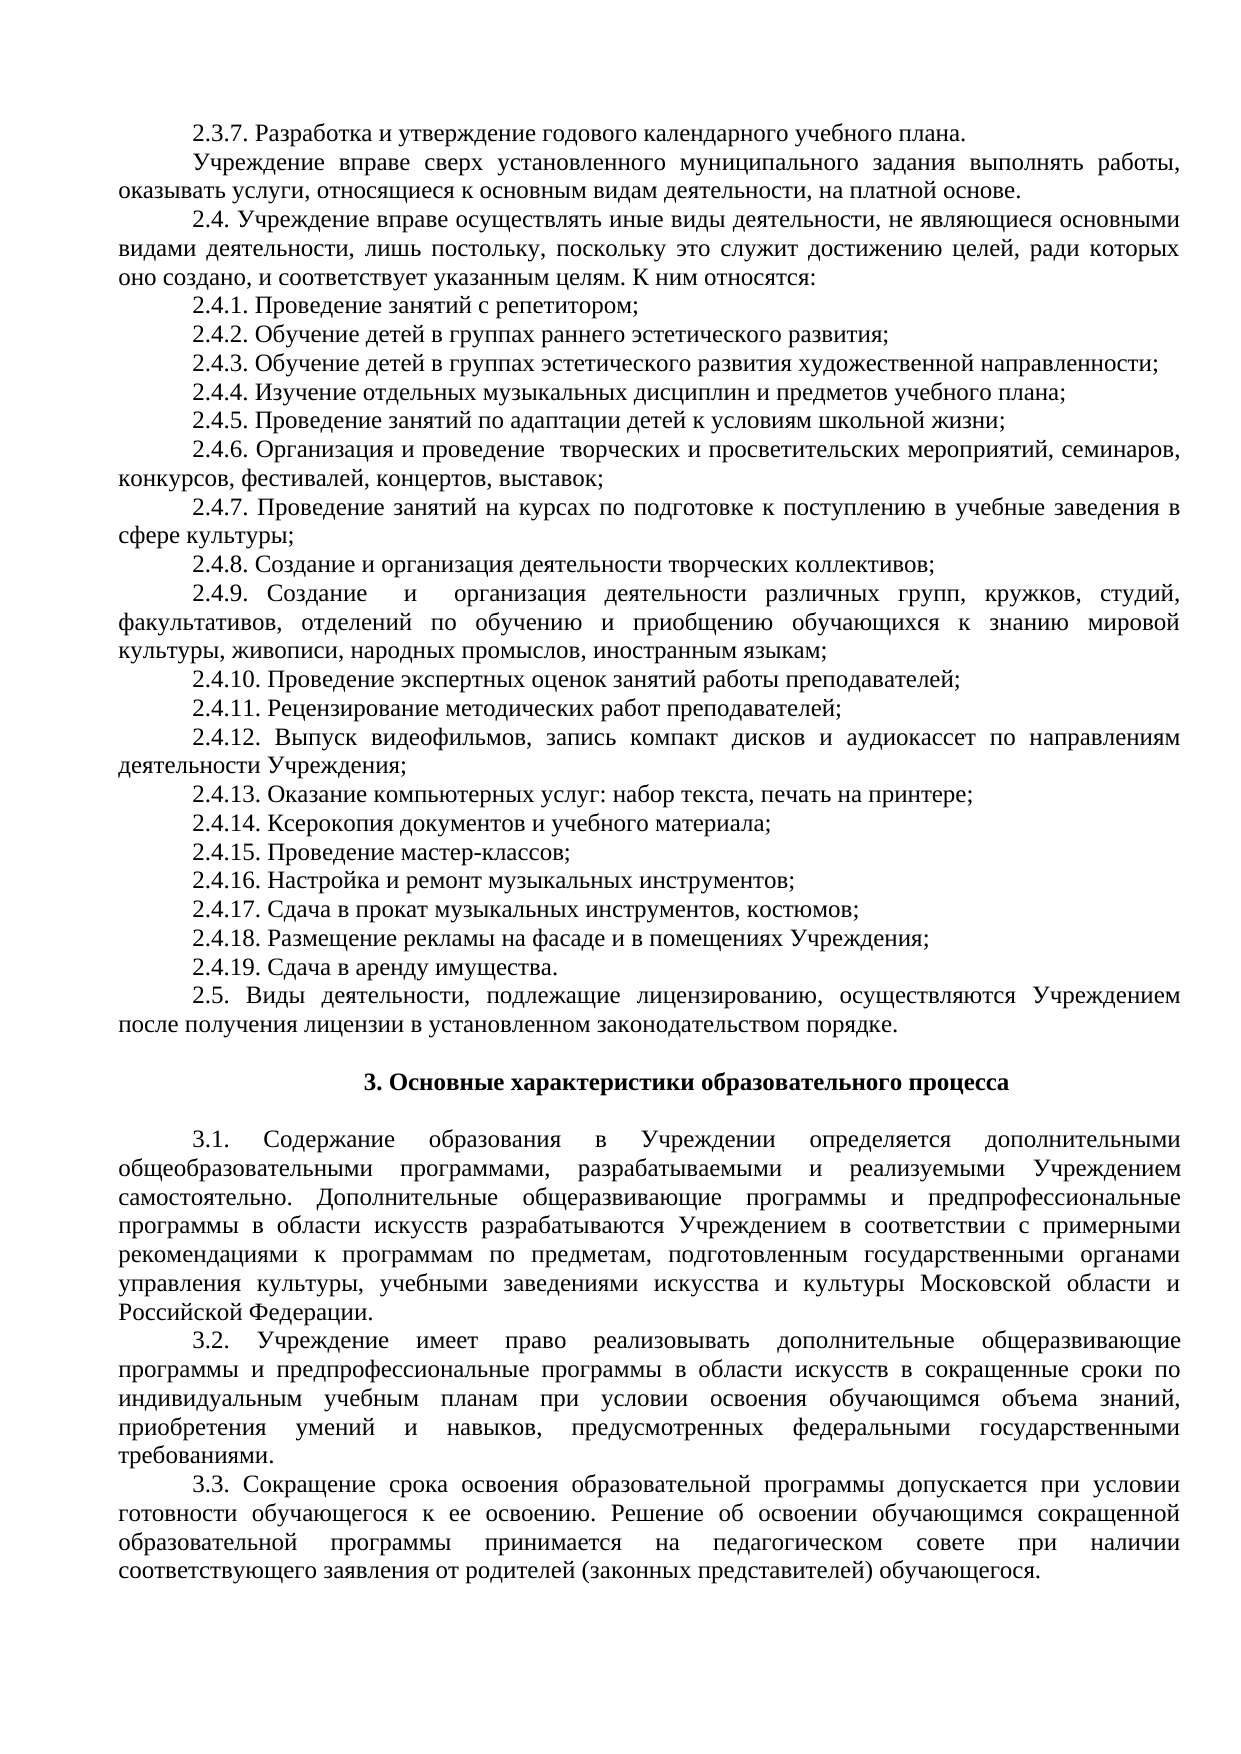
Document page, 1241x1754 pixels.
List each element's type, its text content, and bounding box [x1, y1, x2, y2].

text 3.1. Содержание образования в Учреждении определяется дополнительными общеобразовательными программами, разрабатываемыми и реализуемыми Учреждением самостоятельно. Дополнительные общеразвивающие программы и предпрофессиональные программы в области искусств разрабатываются Учреждением в соответствии с примерными рекомендациями к программам по предметам, подготовленным государственными органами управления культуры, учебными заведениями искусства и культуры Московской области и Российской Федерации. [118, 1124, 1181, 1326]
text 2.4.4. Изучение отдельных музыкальных дисциплин и предметов учебного плана; [118, 377, 1181, 406]
text Учреждение вправе сверх установленного муниципального задания выполнять работы, оказывать услуги, относящиеся к основным видам деятельности, на платной основе. [118, 147, 1181, 204]
text 2.4.10. Проведение экспертных оценок занятий работы преподавателей; [118, 664, 1181, 693]
text 2.4.13. Оказание компьютерных услуг: набор текста, печать на принтере; [118, 779, 1181, 808]
text 3. Основные характеристики образовательного процесса [118, 1067, 1181, 1096]
text 2.4.18. Размещение рекламы на фасаде и в помещениях Учреждения; [118, 923, 1181, 952]
text 2.4.12. Выпуск видеофильмов, запись компакт дисков и аудиокассет по направлениям деятельности Учреждения; [118, 722, 1181, 779]
text 2.4.9. Создание и организация деятельности различных групп, кружков, студий, факультативов, отделений по обучению и приобщению обучающихся к знанию мировой культуры, живописи, народных промыслов, иностранным языкам; [118, 578, 1181, 664]
text 2.4.8. Создание и организация деятельности творческих коллективов; [118, 549, 1181, 578]
text 2.4. Учреждение вправе осуществлять иные виды деятельности, не являющиеся основными видами деятельности, лишь постольку, поскольку это служит достижению целей, ради которых оно создано, и соответствует указанным целям. К ним относятся: [118, 204, 1181, 291]
text 3.2. Учреждение имеет право реализовывать дополнительные общеразвивающие программы и предпрофессиональные программы в области искусств в сокращенные сроки по индивидуальным учебным планам при условии освоения обучающимся объема знаний, приобретения умений и навыков, предусмотренных федеральными государственными требованиями. [118, 1326, 1181, 1469]
text 2.3.7. Разработка и утверждение годового календарного учебного плана. [118, 118, 1181, 147]
text 2.4.11. Рецензирование методических работ преподавателей; [118, 693, 1181, 722]
text 2.4.14. Ксерокопия документов и учебного материала; [118, 808, 1181, 837]
text 2.4.19. Сдача в аренду имущества. [118, 952, 1181, 981]
text 3.3. Сокращение срока освоения образовательной программы допускается при условии готовности обучающегося к ее освоению. Решение об освоении обучающимся сокращенной образовательной программы принимается на педагогическом совете при наличии соответствующего заявления от родителей (законных представителей) обучающегося. [118, 1469, 1181, 1584]
text 2.4.1. Проведение занятий с репетитором; [118, 291, 1181, 319]
text 2.4.2. Обучение детей в группах раннего эстетического развития; [118, 319, 1181, 348]
text 2.4.6. Организация и проведение творческих и просветительских мероприятий, семинаров, конкурсов, фестивалей, концертов, выставок; [118, 434, 1181, 492]
text 2.4.16. Настройка и ремонт музыкальных инструментов; [118, 866, 1181, 894]
text 2.4.3. Обучение детей в группах эстетического развития художественной направленности; [118, 348, 1181, 377]
text 2.4.7. Проведение занятий на курсах по подготовке к поступлению в учебные заведения в сфере культуры; [118, 492, 1181, 549]
text 2.5. Виды деятельности, подлежащие лицензированию, осуществляются Учреждением после получения лицензии в установленном законодательством порядке. [118, 981, 1181, 1038]
text 2.4.17. Сдача в прокат музыкальных инструментов, костюмов; [118, 894, 1181, 923]
text 2.4.15. Проведение мастер-классов; [118, 837, 1181, 866]
text 2.4.5. Проведение занятий по адаптации детей к условиям школьной жизни; [118, 406, 1181, 434]
